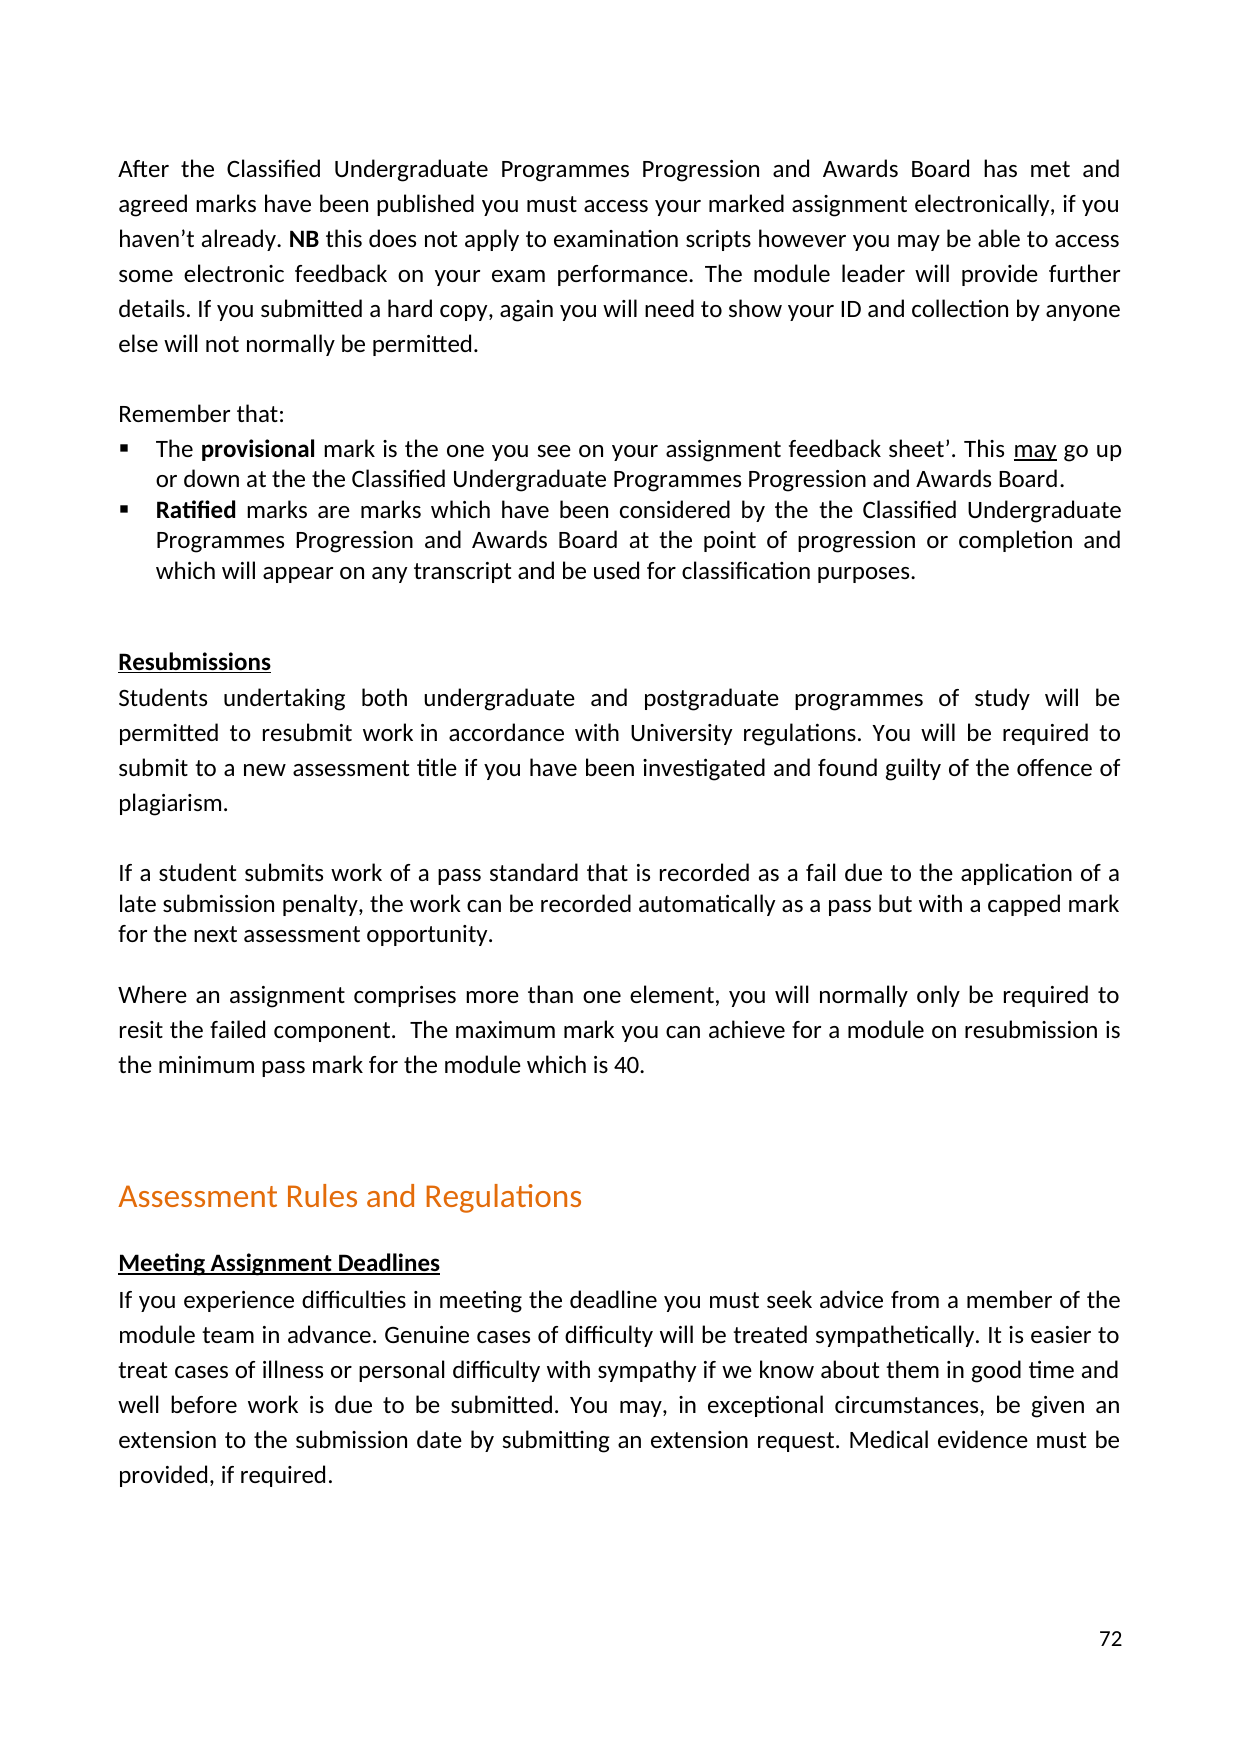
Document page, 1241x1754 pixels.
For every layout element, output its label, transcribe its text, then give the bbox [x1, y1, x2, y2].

subtitle Assessment Rules and Regulations [118, 1175, 1122, 1216]
list Ratified marks are marks which have been considered by the the Classified Undergraduate Programmes Progression and Awards Board at the point of progression or completion and which will appear on any transcript and be used for classification purposes. [118, 494, 1122, 586]
list The provisional mark is the one you see on your assignment feedback sheet’. This may go up or down at the the Classified Undergraduate Programmes Progression and Awards Board. [118, 433, 1122, 494]
text If a student submits work of a pass standard that is recorded as a fail due to the application of a late submission penalty, the work can be recorded automatically as a pass but with a capped mark for the next assessment opportunity. [118, 857, 1122, 949]
text Where an assignment comprises more than one element, you will normally only be required to resit the failed component. The maximum mark you can achieve for a module on resubmission is the minimum pass mark for the module which is 40. [118, 979, 1122, 1080]
subtitle Resubmissions [118, 646, 1122, 676]
text Students undertaking both undergraduate and postgraduate programmes of study will be permitted to resubmit work in accordance with University regulations. You will be required to submit to a new assessment title if you have been investigated and found guilty of the offence of plagiarism. [118, 682, 1122, 818]
text Remember that: [118, 398, 1122, 429]
text If you experience difficulties in meeting the deadline you must seek advice from a member of the module team in advance. Genuine cases of difficulty will be treated sympathetically. It is easier to treat cases of illness or personal difficulty with sympathy if we know about them in good time and well before work is due to be submitted. You may, in exceptional circumstances, be given an extension to the submission date by submitting an extension request. Medical evidence must be provided, if required. [118, 1284, 1122, 1489]
subtitle Meeting Assignment Deadlines [118, 1247, 1122, 1278]
text After the Classified Undergraduate Programmes Progression and Awards Board has met and agreed marks have been published you must access your marked assignment electronically, if you haven’t already. NB this does not apply to examination scripts however you may be able to access some electronic feedback on your exam performance. The module leader will provide further details. If you submitted a hard copy, again you will need to show your ID and collection by anyone else will not normally be permitted. [118, 153, 1122, 359]
